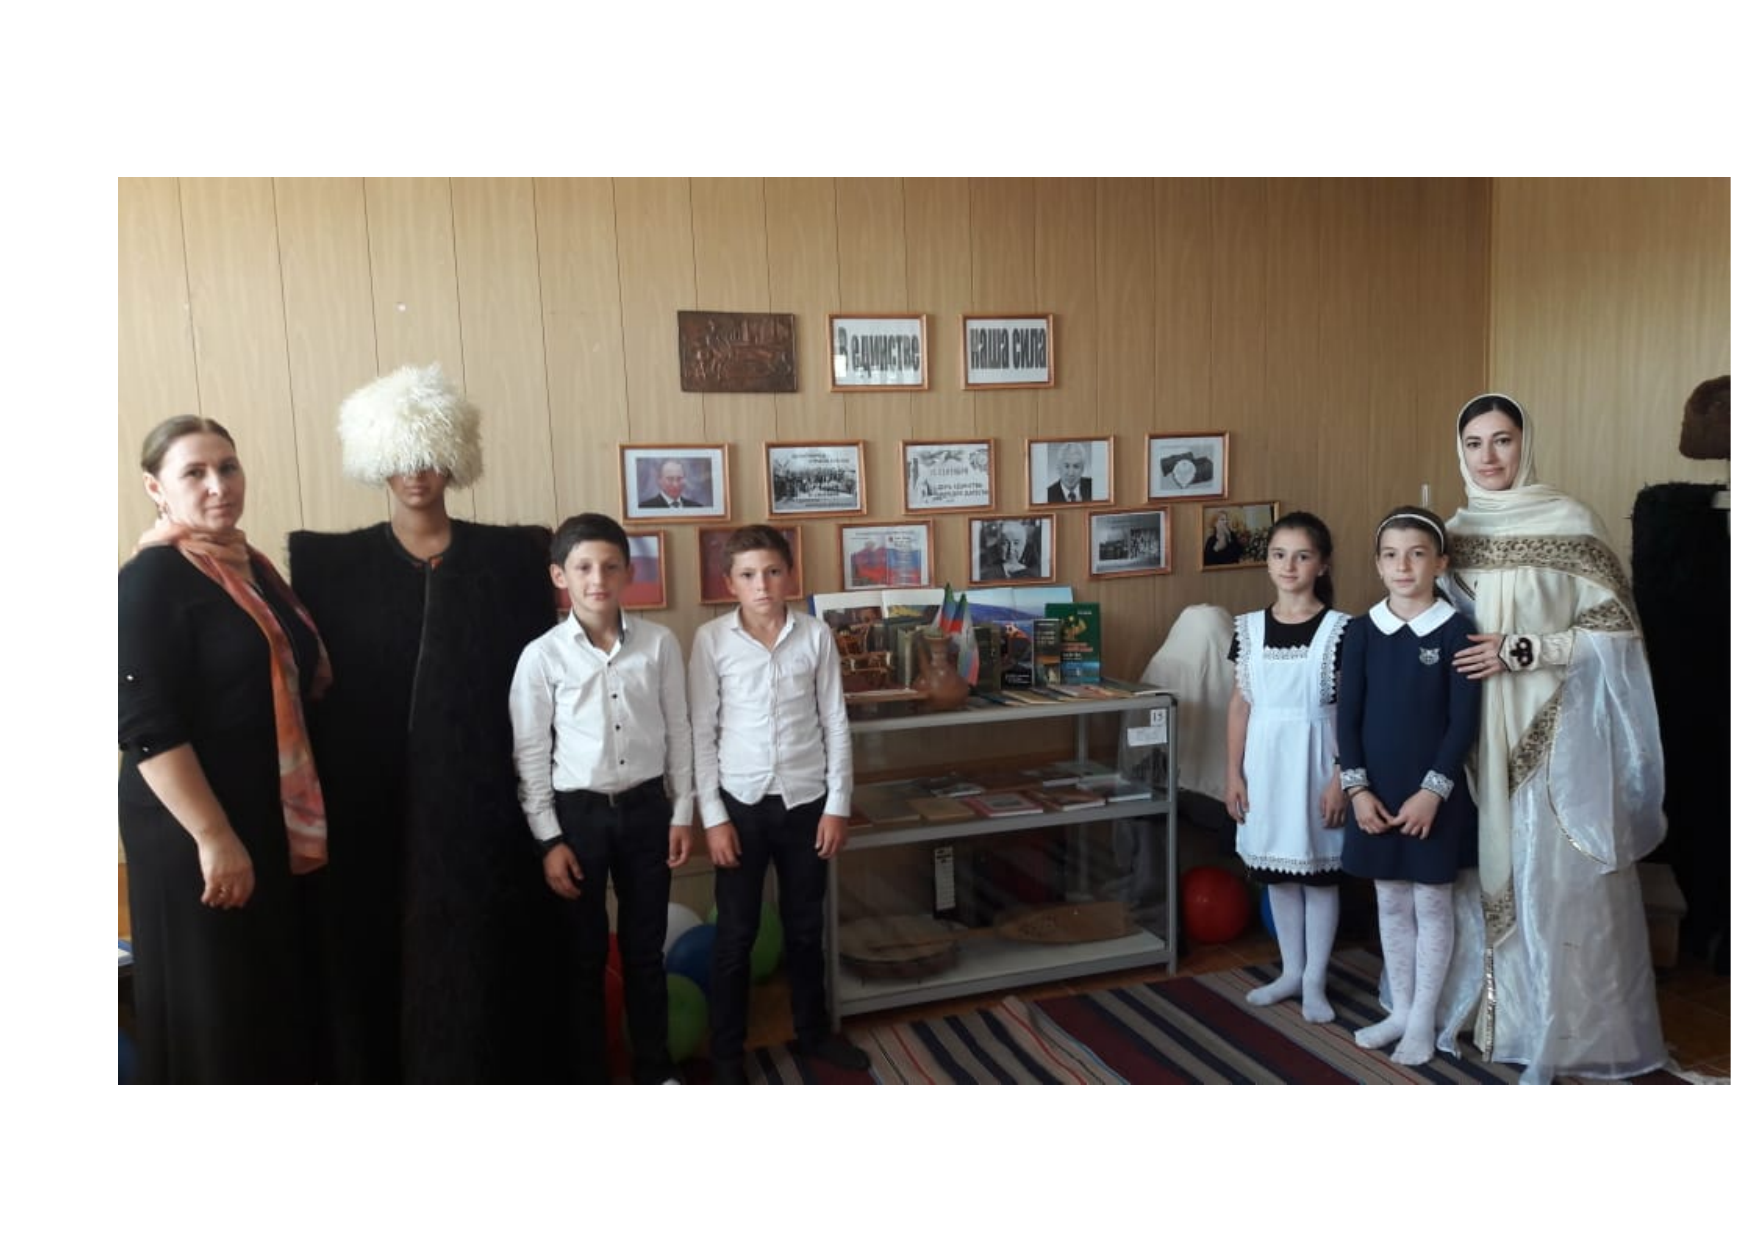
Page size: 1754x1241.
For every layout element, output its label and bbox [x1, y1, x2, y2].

picture [118, 177, 1731, 1085]
